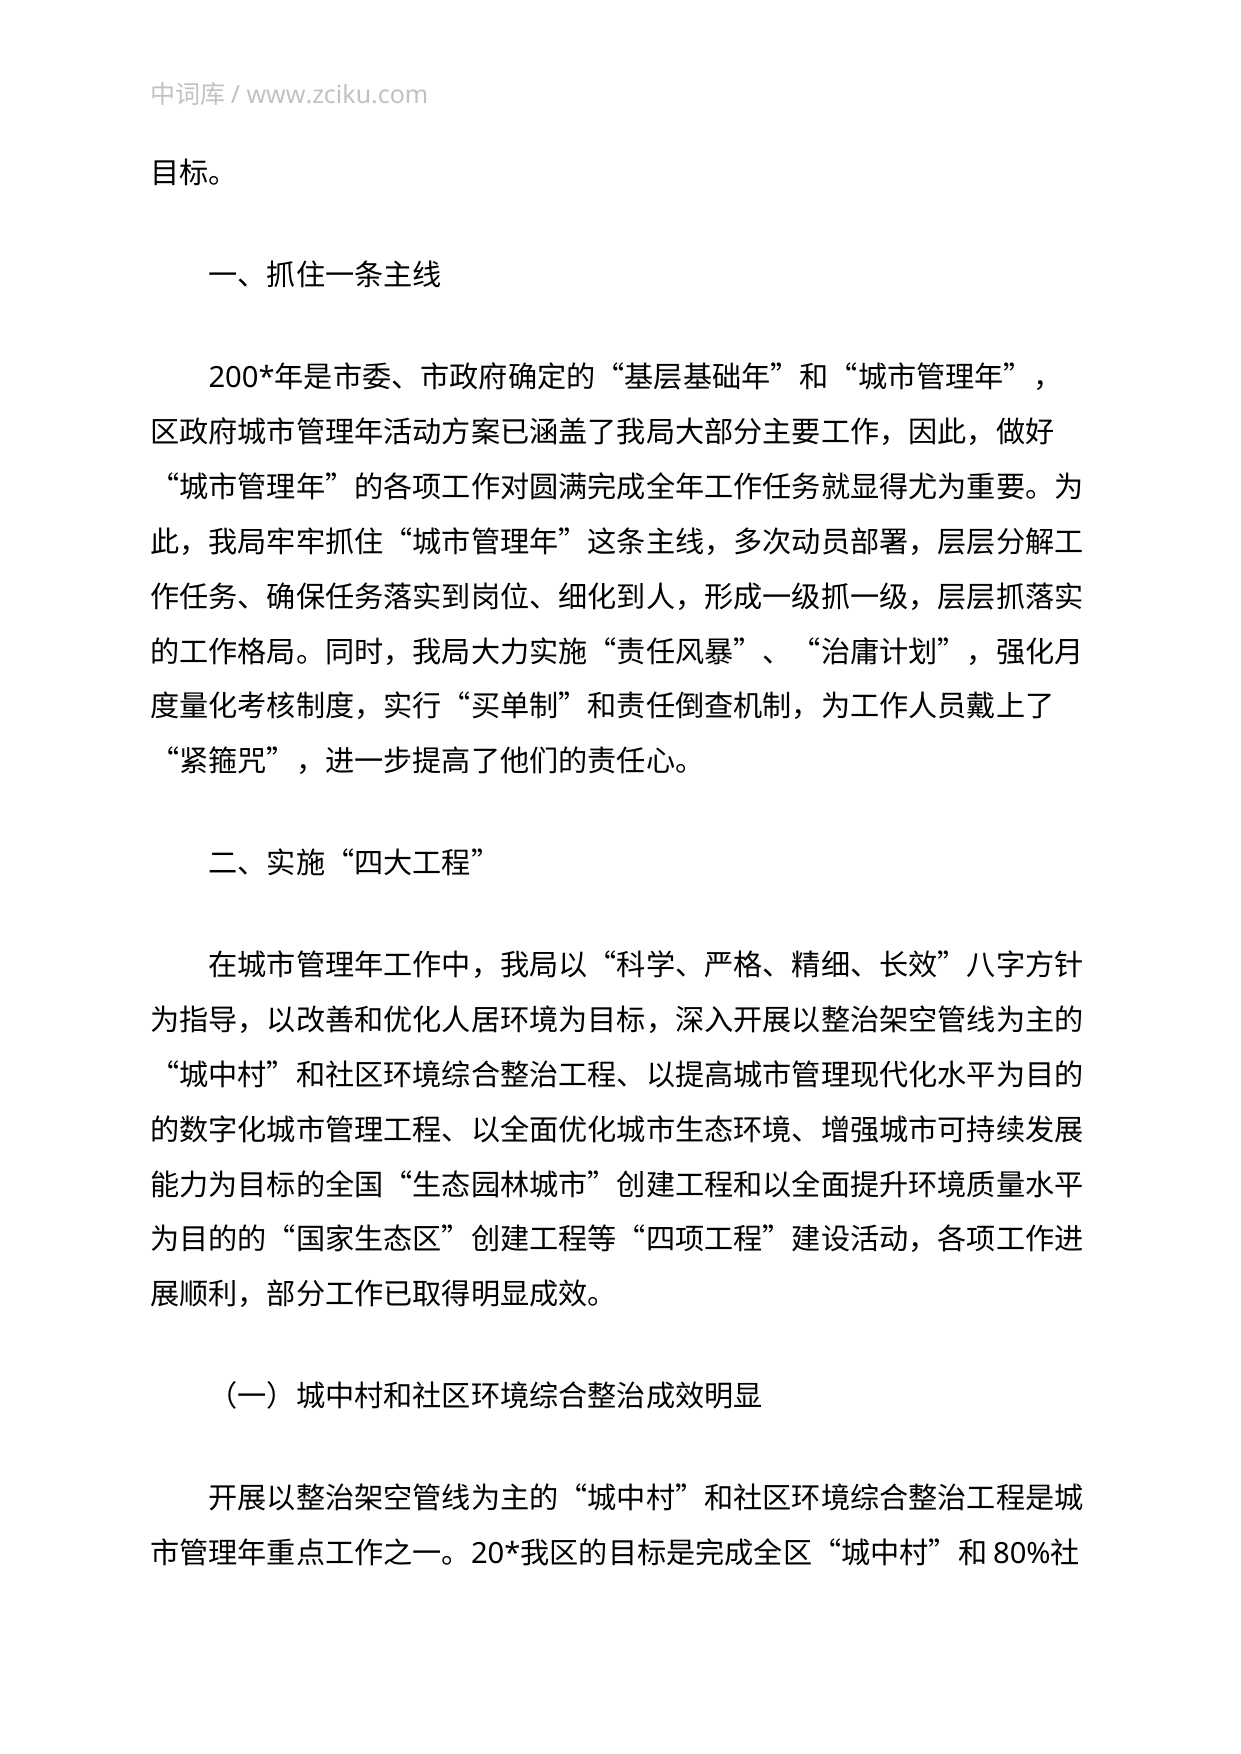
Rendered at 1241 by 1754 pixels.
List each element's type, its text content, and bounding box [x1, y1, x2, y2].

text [150, 1474, 1090, 1572]
text 在城市管理年工作中，我局以“科学、严格、精细、长效”八字方针为指导，以改善和优化人居环境为目标，深入开展以整治架空管线为主的“城中村”和社区环境综合整治工程、以提高城市管理现代化水平为目的的数字化城市管理工程、以全面优化城市生态环境、增强城市可持续发展能力为目标的全国“生态园林城市”创建工程和以全面提升环境质量水平为目的的“国家生态区”创建工程等“四项工程”建设活动，各项工作进展顺利，部分工作已取得明显成效。 [150, 941, 1090, 1313]
text 二、实施“四大工程” [150, 840, 1090, 882]
text （一）城中村和社区环境综合整治成效明显 [150, 1373, 1090, 1415]
text 一、抓住一条主线 [150, 252, 1090, 294]
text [150, 150, 1090, 192]
text 200*年是市委、市政府确定的“基层基础年”和“城市管理年”，区政府城市管理年活动方案已涵盖了我局大部分主要工作，因此，做好“城市管理年”的各项工作对圆满完成全年工作任务就显得尤为重要。为此，我局牢牢抓住“城市管理年”这条主线，多次动员部署，层层分解工作任务、确保任务落实到岗位、细化到人，形成一级抓一级，层层抓落实的工作格局。同时，我局大力实施“责任风暴”、“治庸计划”，强化月度量化考核制度，实行“买单制”和责任倒查机制，为工作人员戴上了“紧箍咒”，进一步提高了他们的责任心。 [150, 353, 1090, 780]
